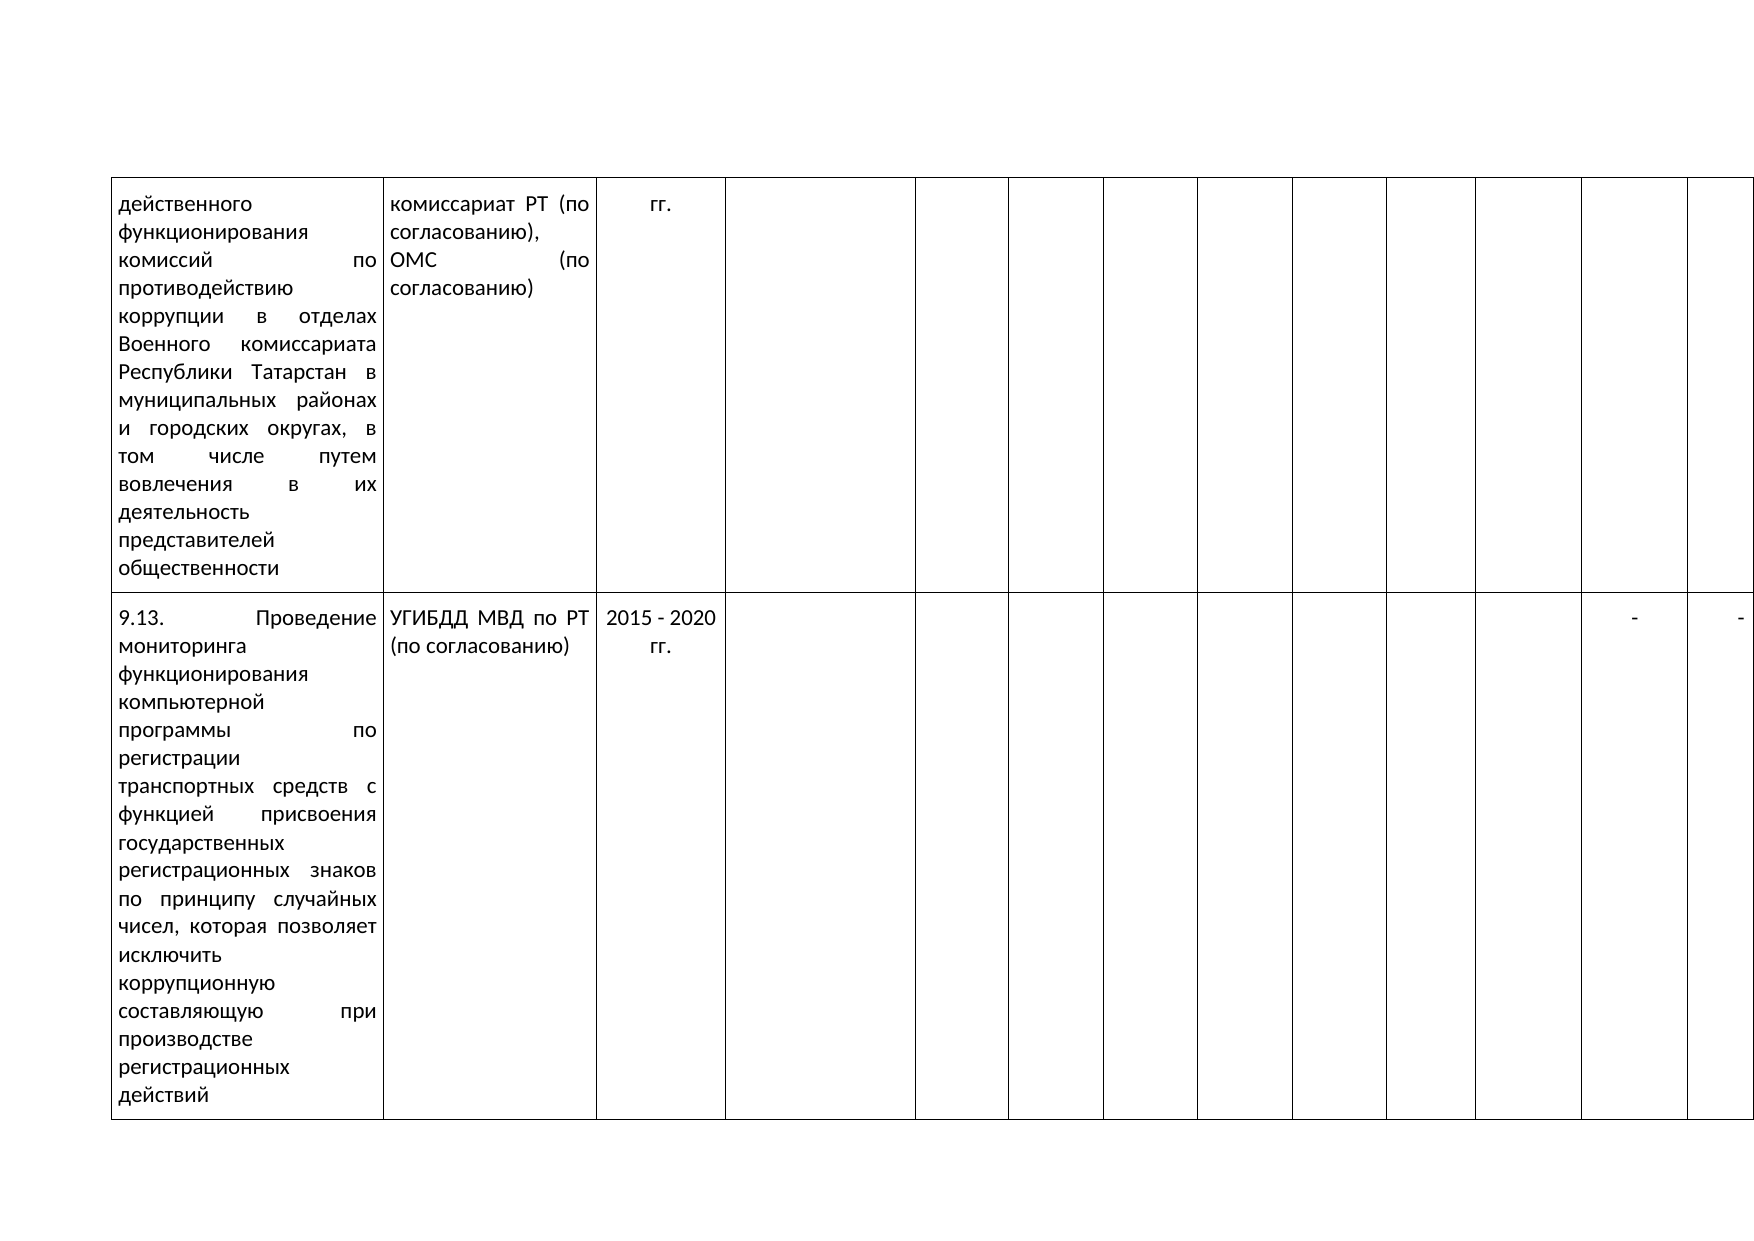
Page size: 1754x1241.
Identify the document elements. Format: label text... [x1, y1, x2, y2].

table_cell 2015 - 2020 гг. [597, 593, 725, 1118]
table_cell [1476, 593, 1581, 1118]
table_cell - [1582, 593, 1687, 1118]
table_cell [1104, 178, 1197, 592]
table_cell [916, 593, 1008, 1118]
table_cell [1293, 178, 1386, 592]
table_cell 2015 - 2020 гг. [597, 178, 725, 592]
table_cell [1387, 593, 1475, 1118]
table_cell [1387, 178, 1475, 592]
table_cell - [1582, 178, 1687, 592]
table_cell [726, 178, 915, 592]
table_cell 9.13. Проведение мониторинга функционирования компьютерной программы по регистрации транспортных средств с функцией присвоения государственных регистрационных знаков по принципу случайных чисел, которая позволяет исключить коррупционную составляющую при производстве регистрационных действий [112, 593, 383, 1118]
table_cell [112, 178, 383, 592]
table_cell УГИБДД МВД по РТ (по согласованию) [384, 593, 596, 1118]
table_cell [1198, 593, 1292, 1118]
table_cell - [1688, 593, 1753, 1118]
table_cell [1009, 178, 1103, 592]
table_cell [1198, 178, 1292, 592]
table_cell [726, 593, 915, 1118]
table_cell [1293, 593, 1386, 1118]
table_cell - [1688, 178, 1753, 592]
table_cell [1009, 593, 1103, 1118]
table_cell [916, 178, 1008, 592]
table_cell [384, 178, 596, 592]
table_cell [1476, 178, 1581, 592]
table_cell [1104, 593, 1197, 1118]
